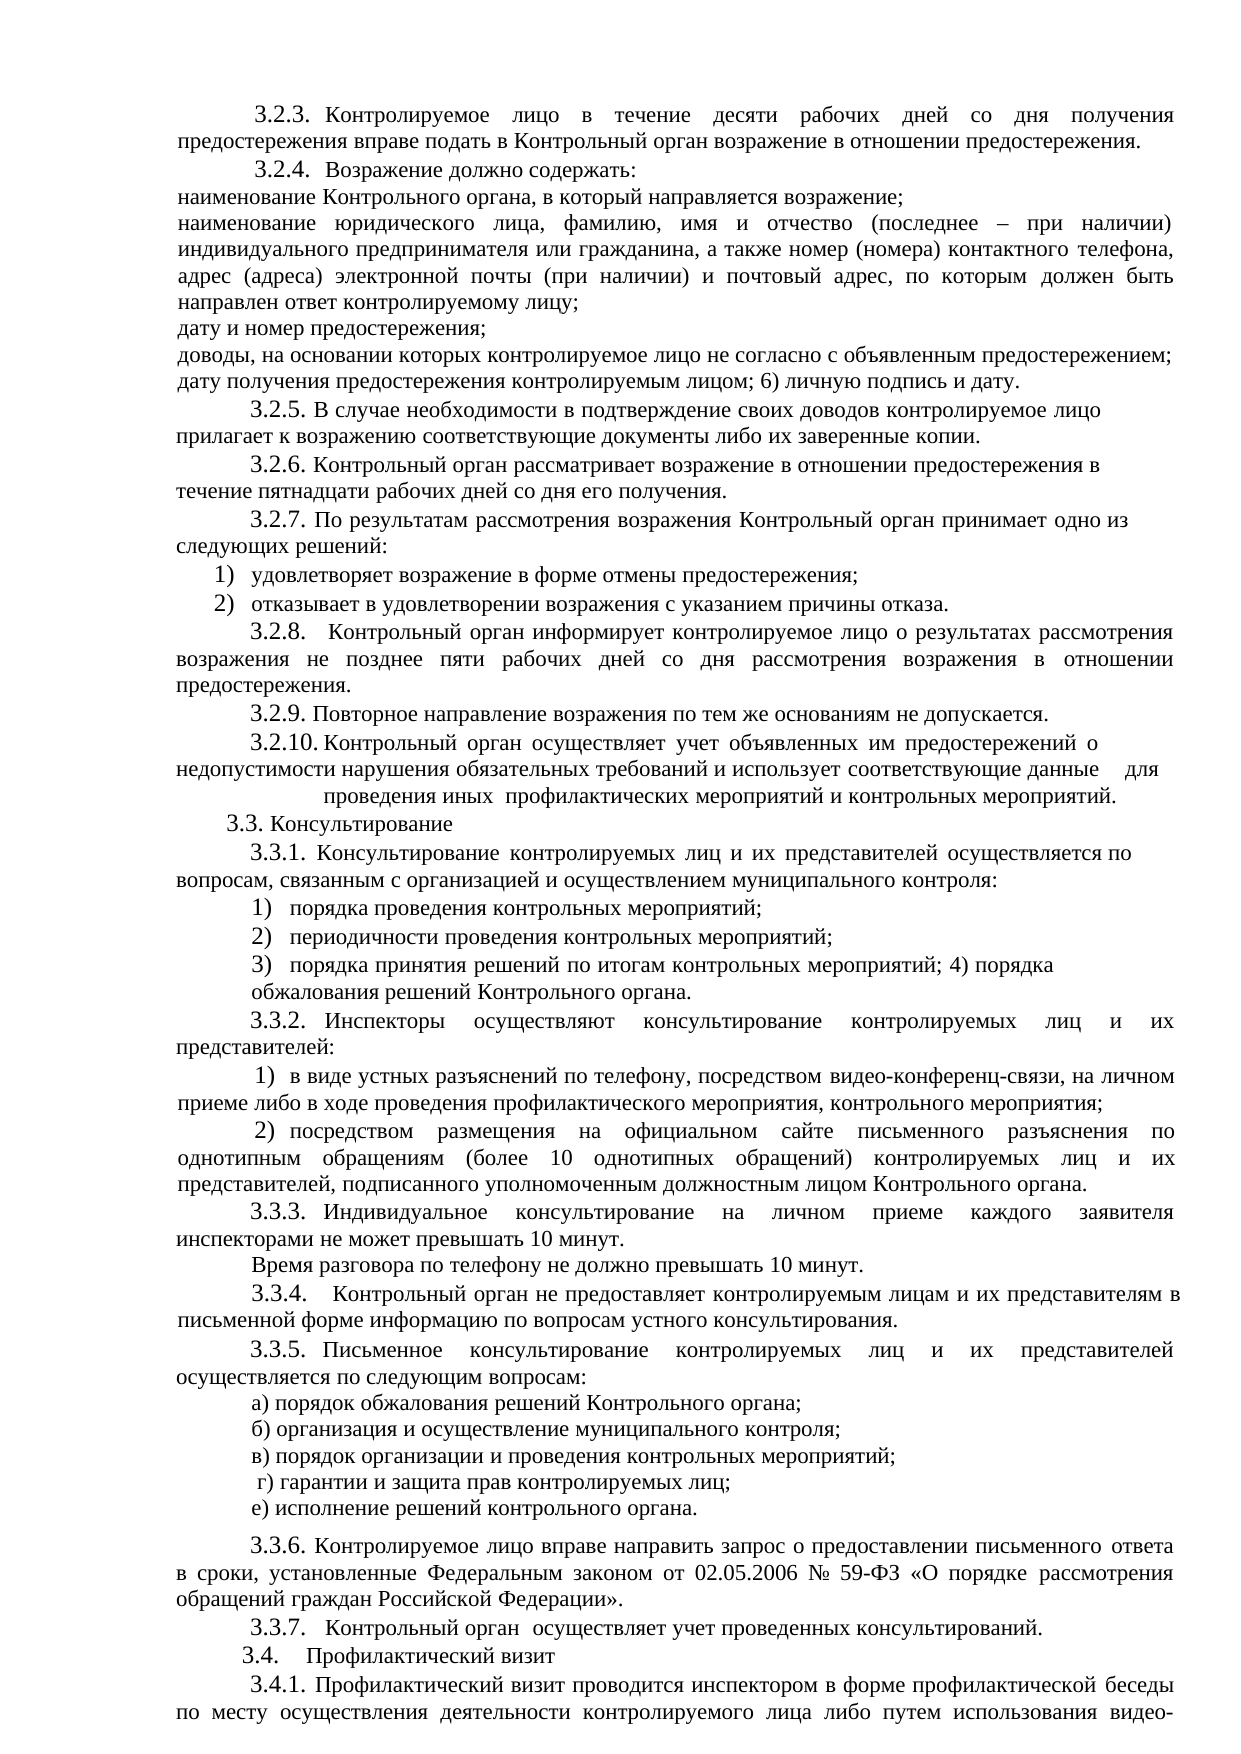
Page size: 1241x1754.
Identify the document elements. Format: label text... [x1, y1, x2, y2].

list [176, 1669, 1174, 1724]
list Контролируемое лицо вправе направить запрос о предоставлении письменного ответа в сроки, установленные Федеральным законом от 02.05.2006 № 59-ФЗ «О порядке рассмотрения обращений граждан Российской Федерации». [176, 1530, 1174, 1612]
text в) порядок организации и проведения контрольных мероприятий; [251, 1442, 968, 1468]
list Контрольный орган рассматривает возражение в отношении предостережения в течение пятнадцати рабочих дней со дня его получения. [176, 449, 1174, 504]
text дату и номер предостережения; [177, 314, 1203, 341]
list Инспекторы осуществляют консультирование контролируемых лиц и их представителей: [176, 1005, 1174, 1060]
text наименование Контрольного органа, в который направляется возражение; [177, 183, 1203, 209]
list Контрольный орган информирует контролируемое лицо о результатах рассмотрения возражения не позднее пяти рабочих дней со дня рассмотрения возражения в отношении предостережения. [176, 616, 1173, 698]
list Возражение должно содержать: [254, 154, 1203, 183]
text а) порядок обжалования решений Контрольного органа; [251, 1389, 1203, 1415]
list периодичности проведения контрольных мероприятий; [251, 921, 1203, 949]
list Контрольный орган осуществляет учет объявленных им предостережений о недопустимости нарушения обязательных требований и использует соответствующие данные для проведения иных профилактических мероприятий и контрольных мероприятий. [176, 727, 1174, 808]
list посредством размещения на официальном сайте письменного разъяснения по однотипным обращениям (более 10 однотипных обращений) контролируемых лиц и их представителей, подписанного уполномоченным должностным лицом Контрольного органа. [177, 1115, 1175, 1196]
list Индивидуальное консультирование на личном приеме каждого заявителя инспекторами не может превышать 10 минут. [176, 1196, 1174, 1251]
list отказывает в удовлетворении возражения с указанием причины отказа. [213, 588, 1203, 616]
list Профилактический визит [242, 1640, 1203, 1669]
text б) организация и осуществление муниципального контроля; [251, 1415, 1203, 1442]
text доводы, на основании которых контролируемое лицо не согласно с объявленным предостережением; [177, 341, 1173, 367]
list По результатам рассмотрения возражения Контрольный орган принимает одно из следующих решений: [176, 504, 1174, 559]
list Контролируемое лицо в течение десяти рабочих дней со дня получения предостережения вправе подать в Контрольный орган возражение в отношении предостережения. [177, 99, 1174, 154]
text е) исполнение решений контрольного органа. [251, 1494, 1203, 1521]
list удовлетворяет возражение в форме отмены предостережения; [213, 559, 1203, 588]
list Контрольный орган осуществляет учет проведенных консультирований. [176, 1612, 1181, 1640]
list Консультирование [226, 808, 1203, 837]
list Повторное направление возражения по тем же основаниям не допускается. [250, 698, 1203, 727]
list порядка принятия решений по итогам контрольных мероприятий; 4) порядка обжалования решений Контрольного органа. [251, 949, 1174, 1005]
list В случае необходимости в подтверждение своих доводов контролируемое лицо прилагает к возражению соответствующие документы либо их заверенные копии. [176, 394, 1174, 449]
list Консультирование контролируемых лиц и их представителей осуществляется по вопросам, связанным с организацией и осуществлением муниципального контроля: [176, 837, 1174, 892]
text наименование юридического лица, фамилию, имя и отчество (последнее – при наличии) индивидуального предпринимателя или гражданина, а также номер (номера) контактного телефона, адрес (адреса) электронной почты (при наличии) и почтовый адрес, по которым должен быть направлен ответ контролируемому лицу; [178, 209, 1174, 314]
list в виде устных разъяснений по телефону, посредством видео-конференц-связи, на личном приеме либо в ходе проведения профилактического мероприятия, контрольного мероприятия; [177, 1060, 1175, 1115]
list порядка проведения контрольных мероприятий; [251, 892, 1203, 921]
text г) гарантии и защита прав контролируемых лиц; [251, 1468, 968, 1494]
text дату получения предостережения контролируемым лицом; 6) личную подпись и дату. [177, 367, 1203, 394]
list Контрольный орган не предоставляет контролируемым лицам и их представителям в письменной форме информацию по вопросам устного консультирования. [177, 1278, 1181, 1333]
list Письменное консультирование контролируемых лиц и их представителей осуществляется по следующим вопросам: [176, 1334, 1174, 1389]
text Время разговора по телефону не должно превышать 10 минут. [251, 1251, 1203, 1278]
